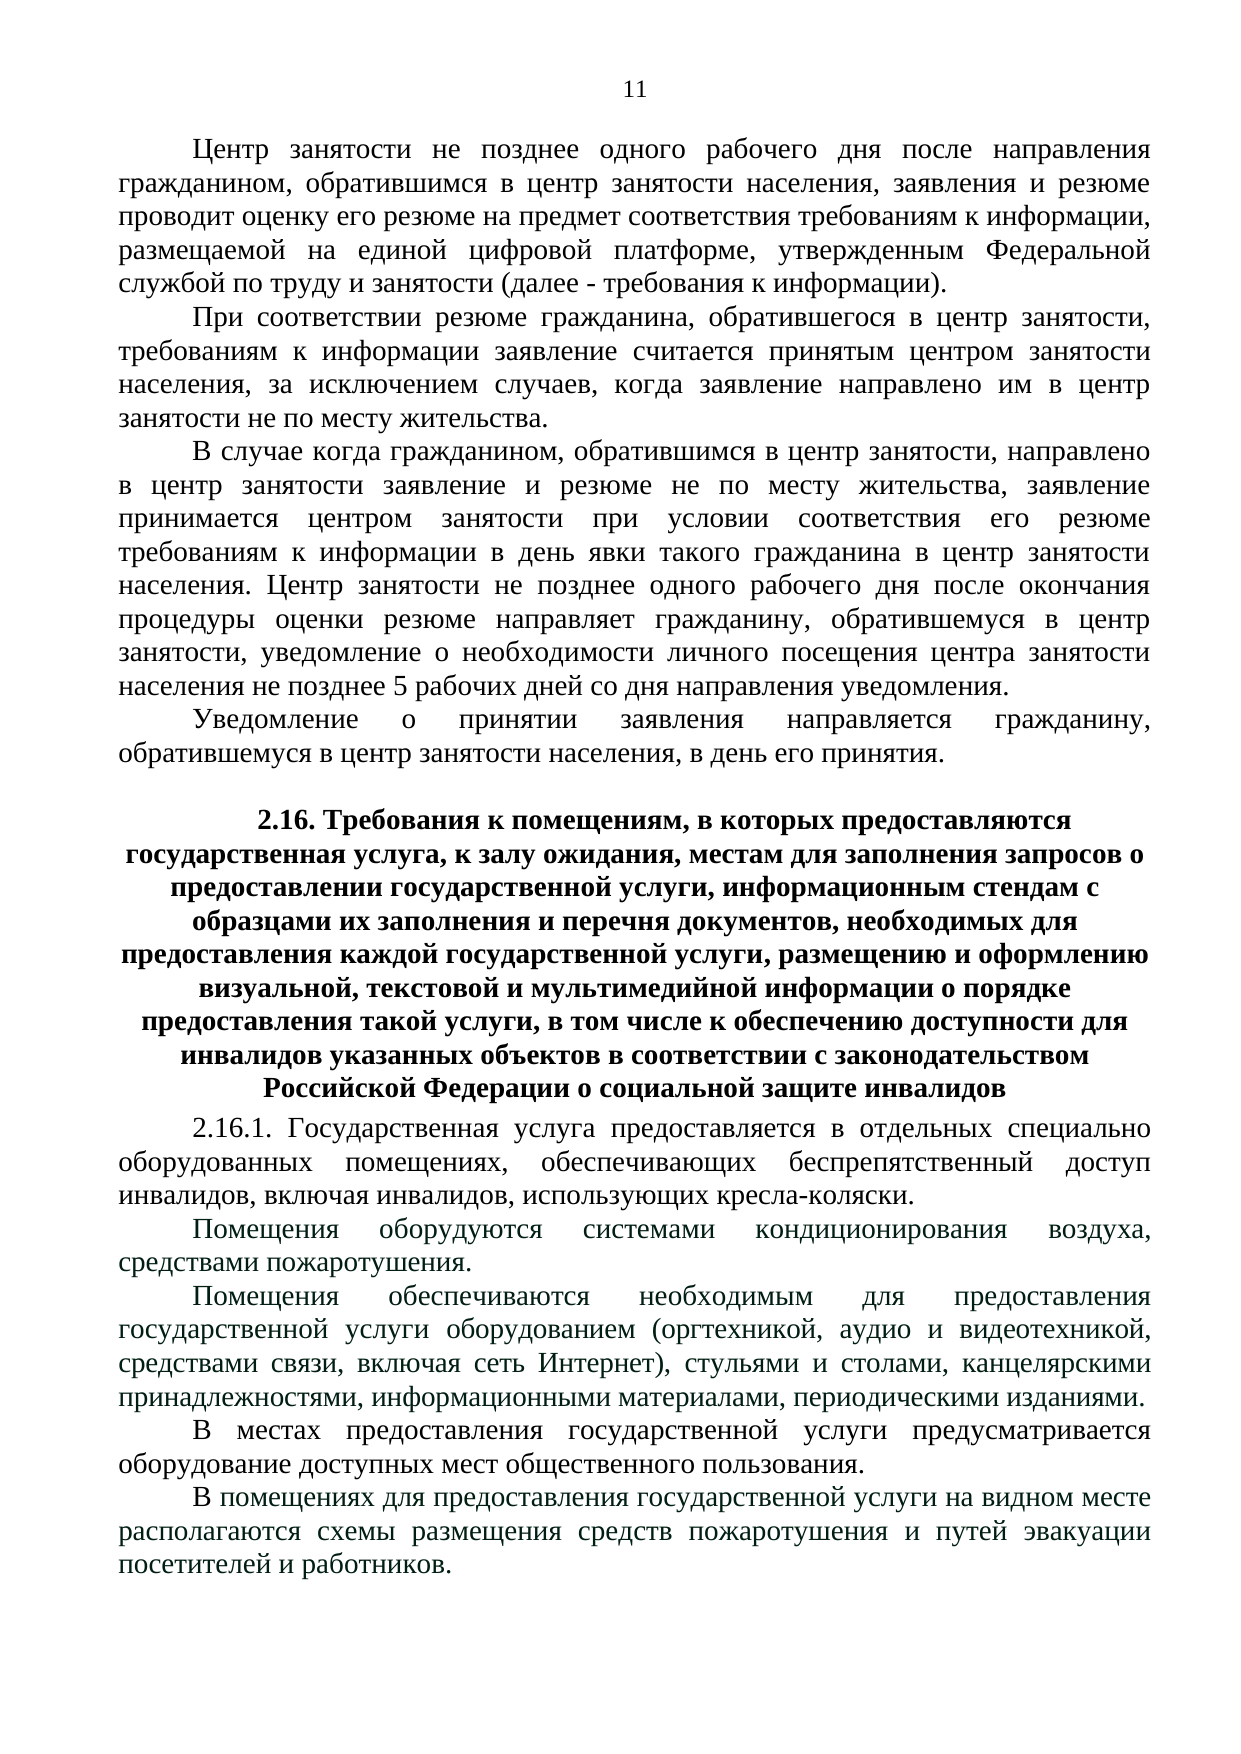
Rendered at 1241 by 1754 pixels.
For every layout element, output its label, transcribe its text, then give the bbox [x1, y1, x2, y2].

text Уведомление о принятии заявления направляется гражданину, обратившемуся в центр занятости населения, в день его принятия. [118, 702, 1152, 769]
text Помещения оборудуются системами кондиционирования воздуха, средствами пожаротушения. [118, 1211, 1152, 1278]
text Помещения обеспечиваются необходимым для предоставления государственной услуги оборудованием (оргтехникой, аудио и видеотехникой, средствами связи, включая сеть Интернет), стульями и столами, канцелярскими принадлежностями, информационными материалами, периодическими изданиями. [118, 1278, 1152, 1412]
text При соответствии резюме гражданина, обратившегося в центр занятости, требованиям к информации заявление считается принятым центром занятости населения, за исключением случаев, когда заявление направлено им в центр занятости не по месту жительства. [118, 299, 1152, 433]
text В случае когда гражданином, обратившимся в центр занятости, направлено в центр занятости заявление и резюме не по месту жительства, заявление принимается центром занятости при условии соответствия его резюме требованиям к информации в день явки такого гражданина в центр занятости населения. Центр занятости не позднее одного рабочего дня после окончания процедуры оценки резюме направляет гражданину, обратившемуся в центр занятости, уведомление о необходимости личного посещения центра занятости населения не позднее 5 рабочих дней со дня направления уведомления. [118, 433, 1152, 702]
text 2.16.1. Государственная услуга предоставляется в отдельных специально оборудованных помещениях, обеспечивающих беспрепятственный доступ инвалидов, включая инвалидов, использующих кресла-коляски. [118, 1110, 1152, 1211]
text В помещениях для предоставления государственной услуги на видном месте располагаются схемы размещения средств пожаротушения и путей эвакуации посетителей и работников. [118, 1479, 1152, 1580]
text Центр занятости не позднее одного рабочего дня после направления гражданином, обратившимся в центр занятости населения, заявления и резюме проводит оценку его резюме на предмет соответствия требованиям к информации, размещаемой на единой цифровой платформе, утвержденным Федеральной службой по труду и занятости (далее - требования к информации). [118, 131, 1152, 299]
text В местах предоставления государственной услуги предусматривается оборудование доступных мест общественного пользования. [118, 1412, 1152, 1479]
text 2.16. Требования к помещениям, в которых предоставляются государственная услуга, к залу ожидания, местам для заполнения запросов о предоставлении государственной услуги, информационным стендам с образцами их заполнения и перечня документов, необходимых для предоставления каждой государственной услуги, размещению и оформлению визуальной, текстовой и мультимедийной информации о порядке предоставления такой услуги, в том числе к обеспечению доступности для инвалидов указанных объектов в соответствии с законодательством Российской Федерации о социальной защите инвалидов [118, 802, 1152, 1104]
